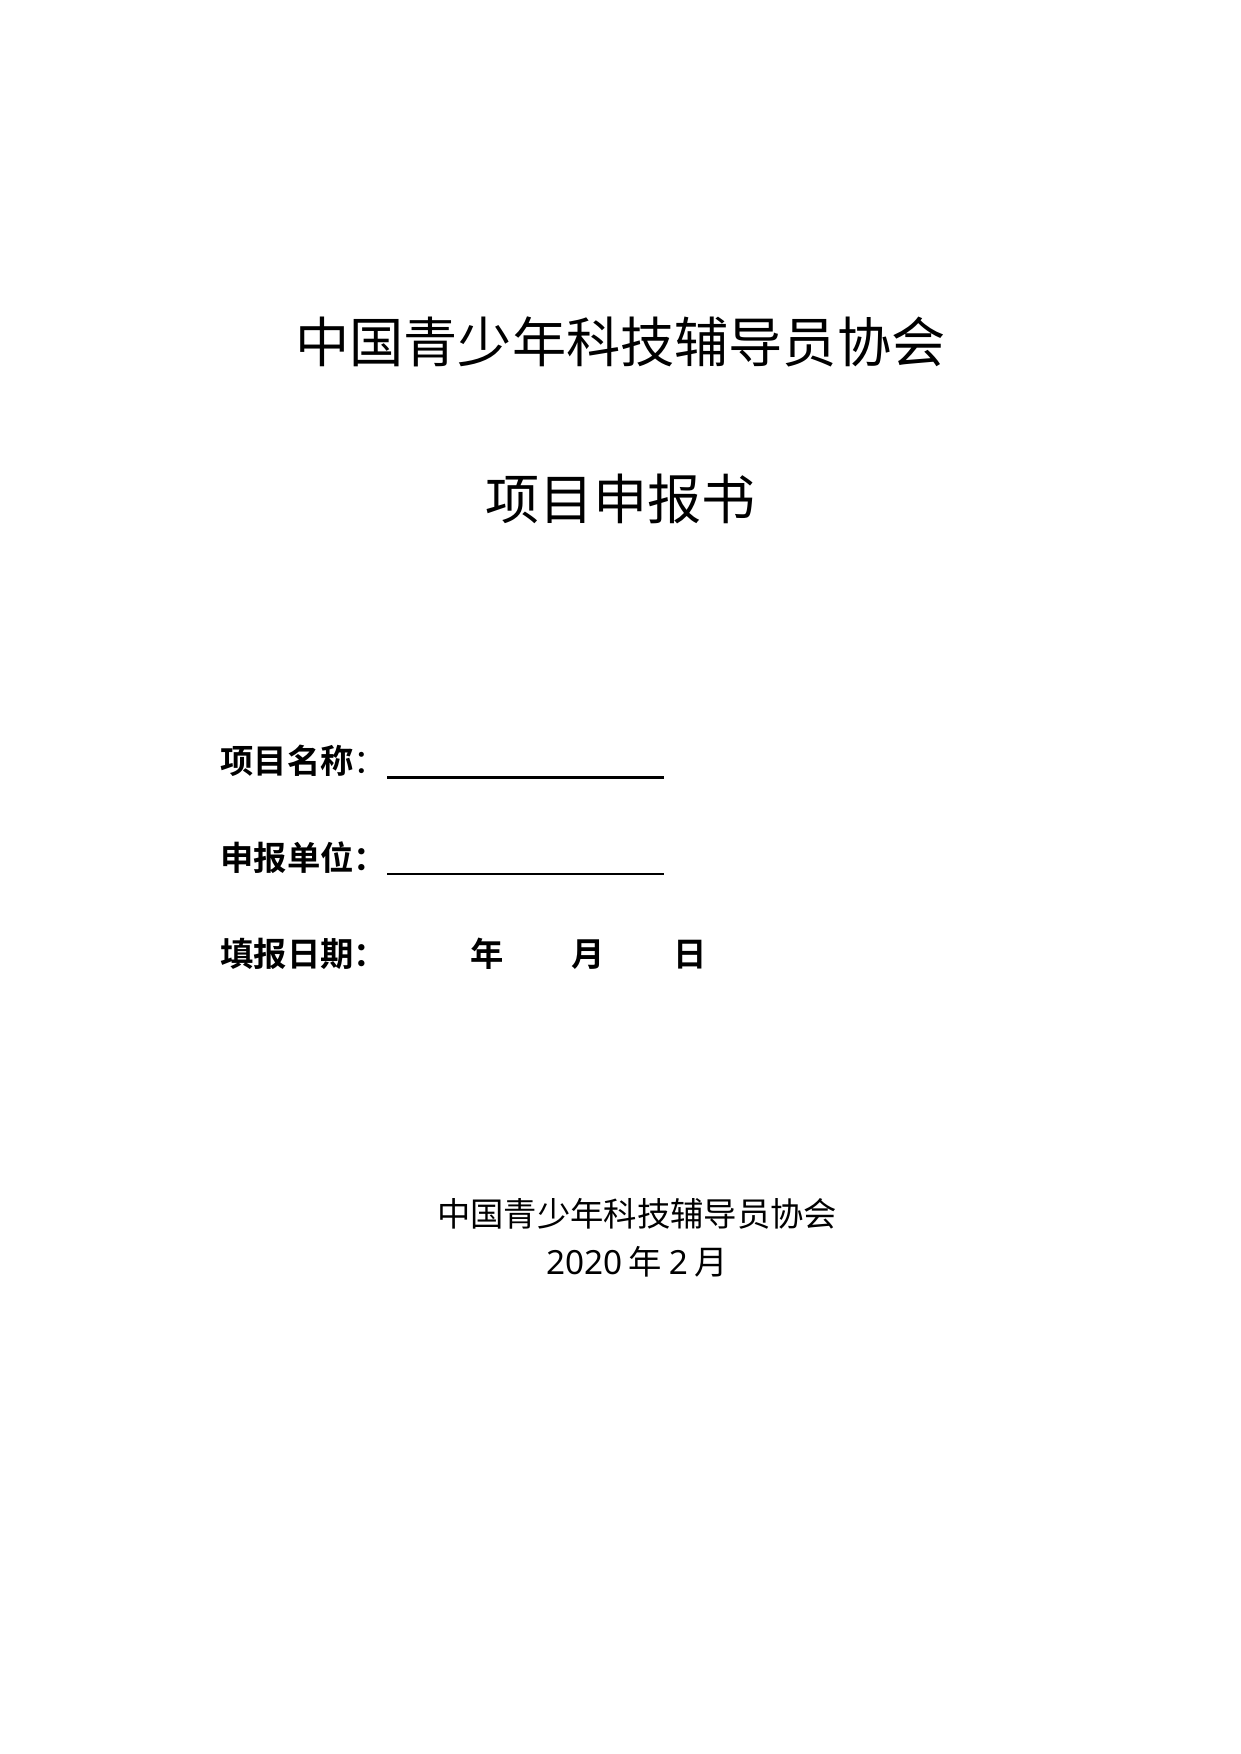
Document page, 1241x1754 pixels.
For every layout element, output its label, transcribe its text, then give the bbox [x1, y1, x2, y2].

text 申报单位： [220, 832, 1053, 880]
text 项目申报书 [187, 456, 1053, 535]
text 项目名称： [220, 735, 1053, 783]
text 填报日期： 年 月 日 [220, 928, 1053, 976]
text 中国青少年科技辅导员协会 [187, 1188, 1053, 1236]
text 2020年2月 [187, 1236, 1053, 1284]
text 中国青少年科技辅导员协会 [187, 299, 1053, 378]
